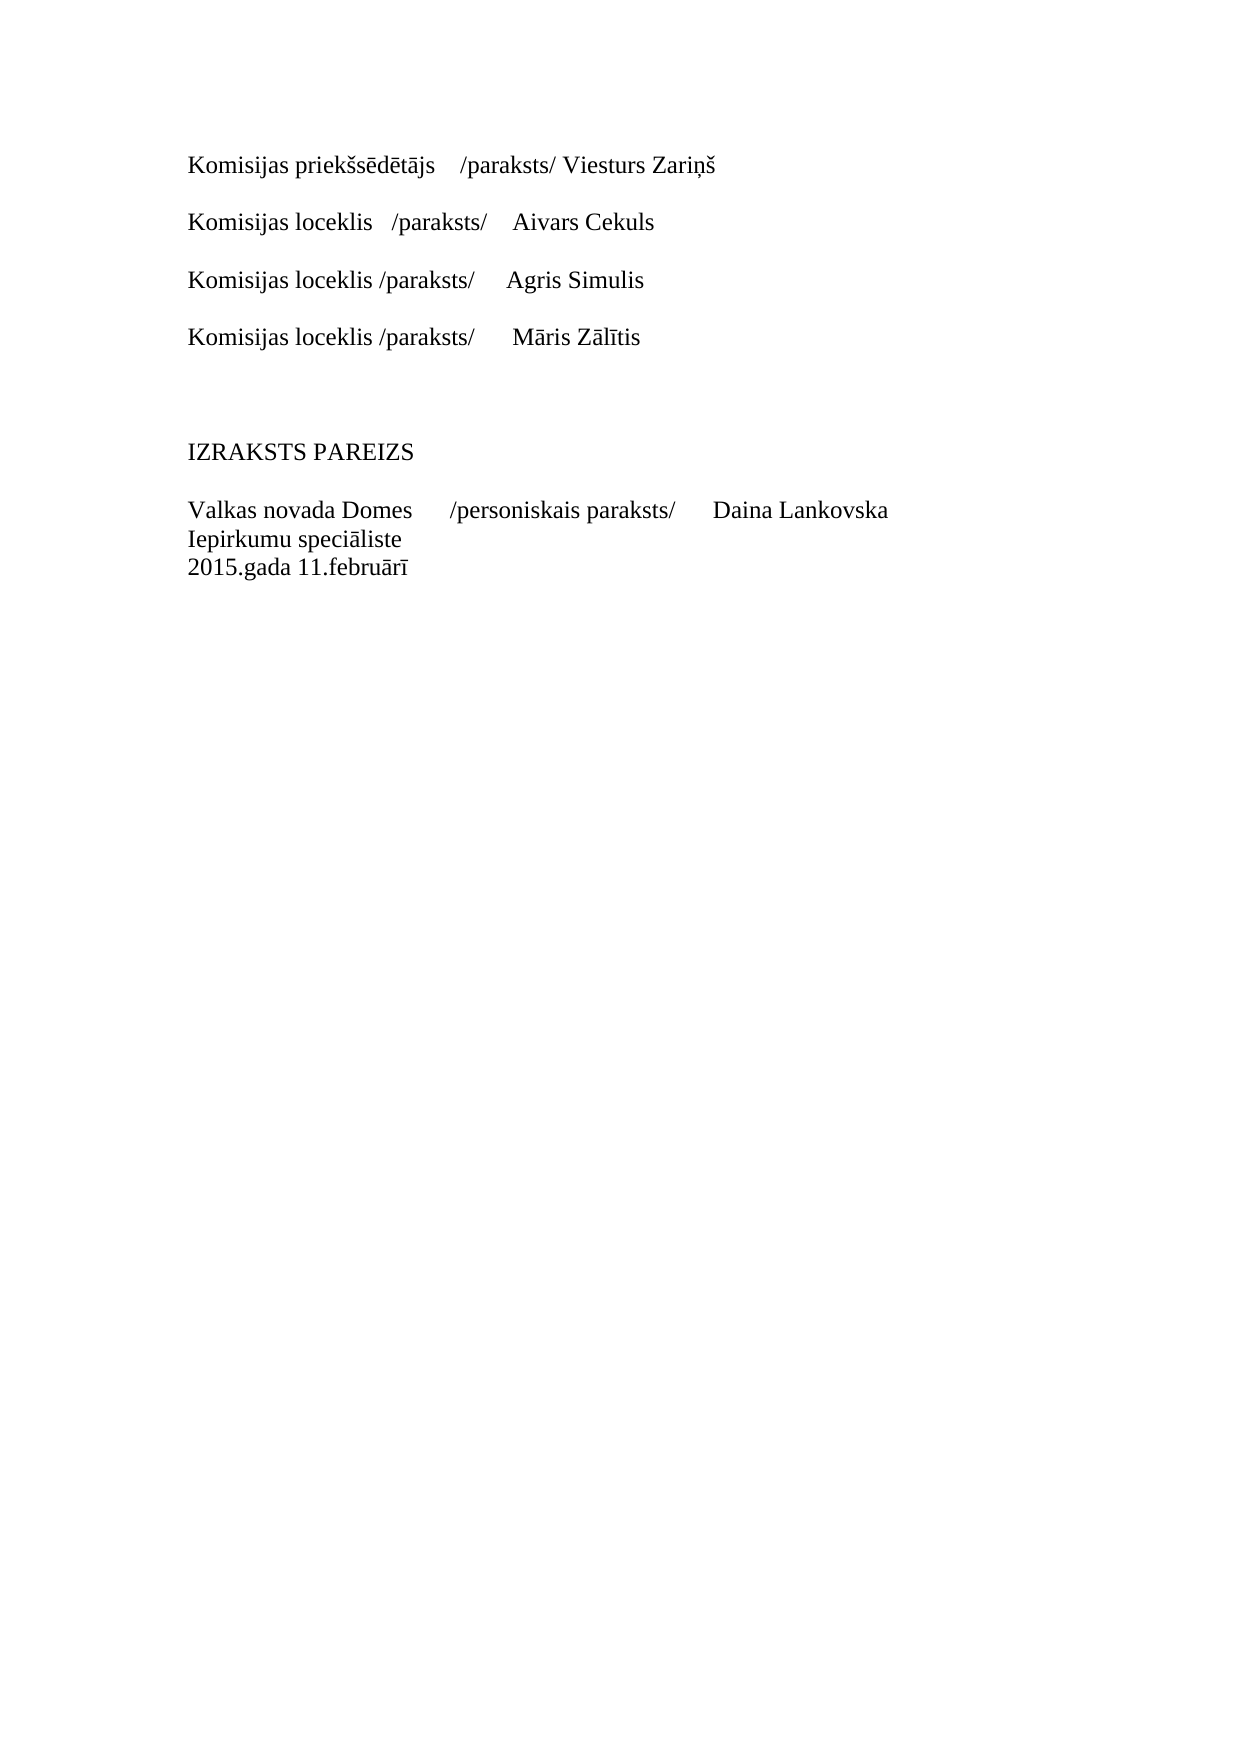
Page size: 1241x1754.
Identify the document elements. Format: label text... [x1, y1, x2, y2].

text Iepirkumu speciāliste [187, 524, 1053, 552]
text IZRAKSTS PAREIZS [187, 437, 1053, 466]
text Komisijas loceklis /paraksts/ Aivars Cekuls [187, 207, 1053, 236]
text Komisijas loceklis /paraksts/ Agris Simulis [187, 265, 1053, 294]
text Komisijas loceklis /paraksts/ Māris Zālītis [187, 322, 1053, 351]
text Komisijas priekšsēdētājs /paraksts/ Viesturs Zariņš [187, 150, 1053, 179]
text 2015.gada 11.februārī [187, 552, 1053, 581]
text Valkas novada Domes /personiskais paraksts/ Daina Lankovska [187, 495, 1053, 524]
